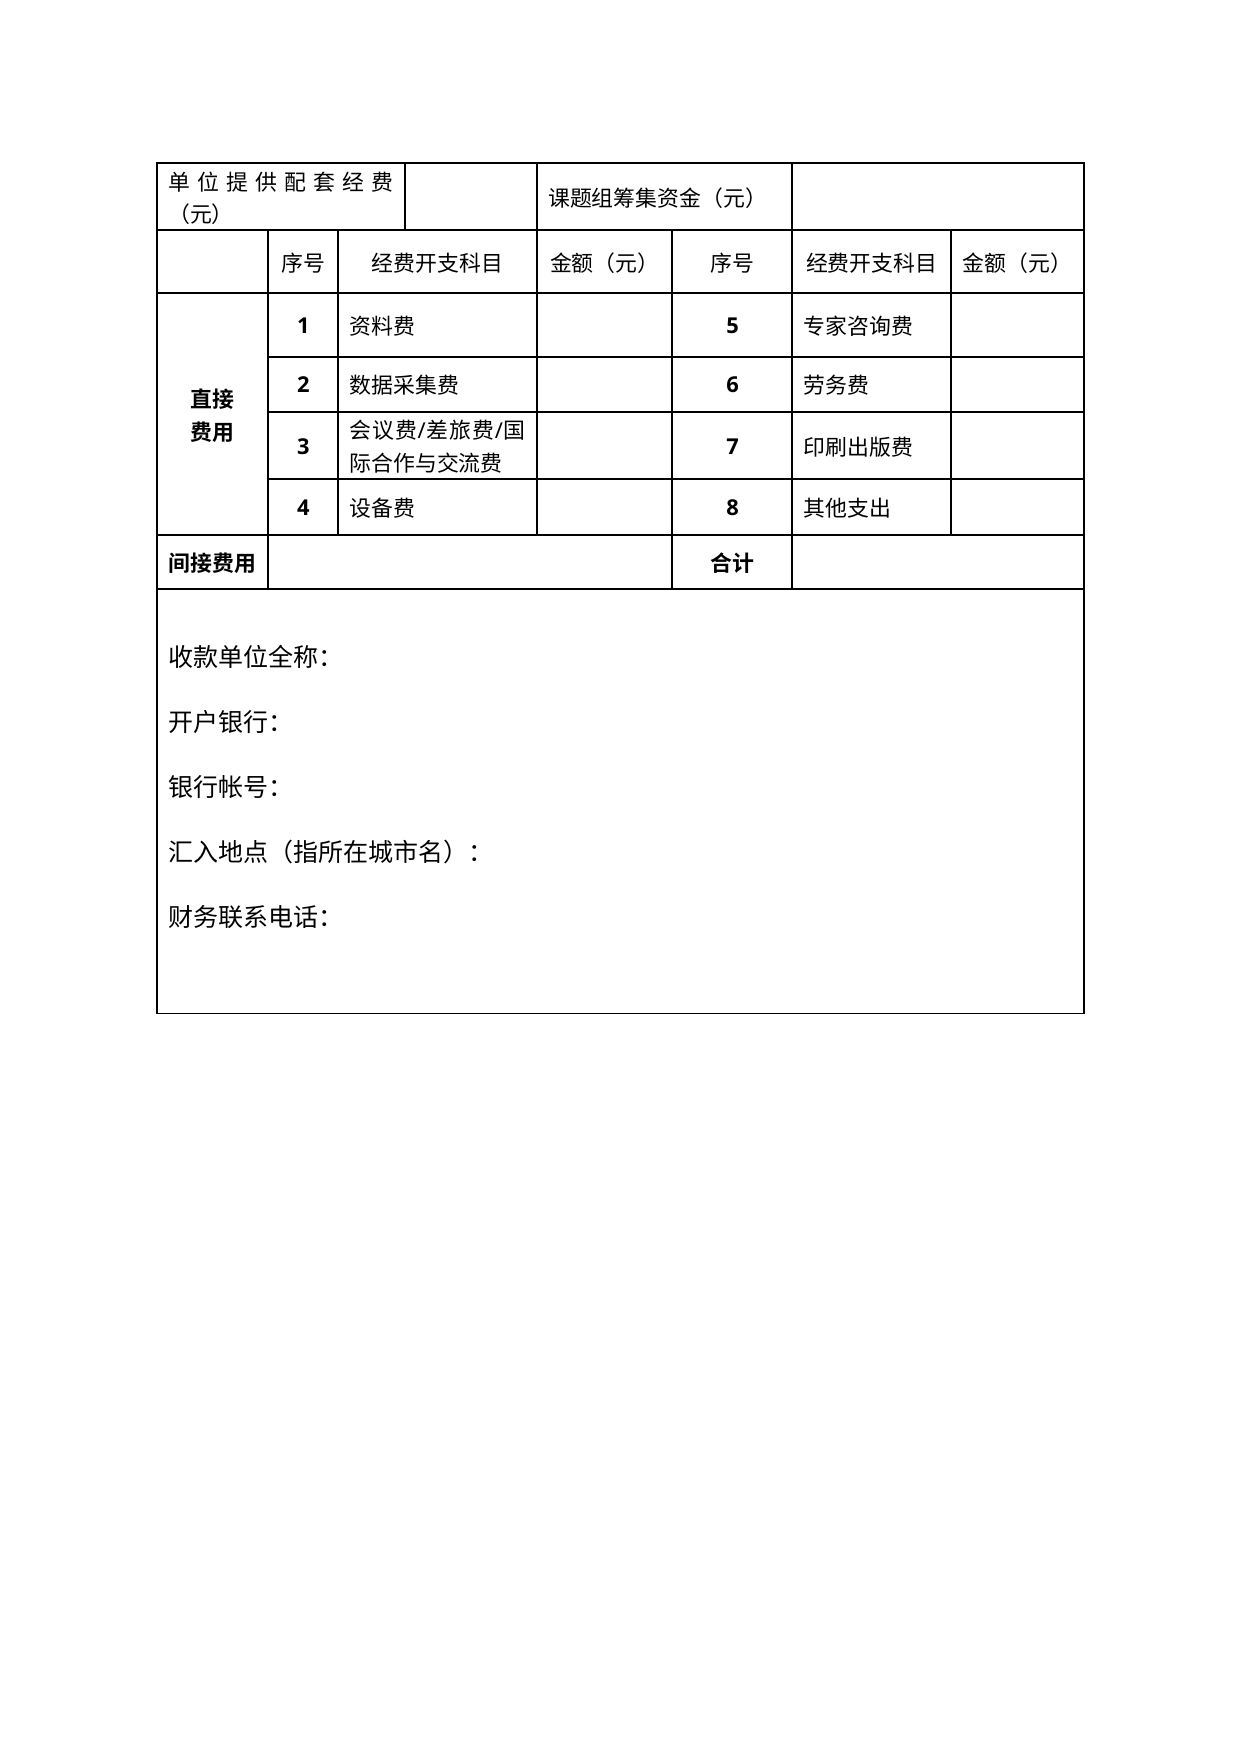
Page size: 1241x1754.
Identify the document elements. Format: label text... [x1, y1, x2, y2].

table_cell 3 [269, 413, 337, 478]
table_cell [406, 164, 536, 229]
table_cell [793, 164, 1083, 229]
table_cell 课题组筹集资金（元） [538, 164, 791, 229]
table_cell 设备费 [339, 480, 536, 534]
table_cell [269, 536, 671, 588]
table_cell [793, 536, 1083, 588]
table_cell 经费开支科目 [793, 231, 950, 292]
table_cell [538, 358, 671, 411]
table_cell 会议费/差旅费/国际合作与交流费 [339, 413, 536, 478]
table_cell 劳务费 [793, 358, 950, 411]
table_cell 间接费用 [158, 536, 267, 588]
table_cell 专家咨询费 [793, 294, 950, 356]
table_cell 4 [269, 480, 337, 534]
table_cell 6 [673, 358, 791, 411]
table_cell [538, 413, 671, 478]
table_cell 合计 [673, 536, 791, 588]
table_cell 2 [269, 358, 337, 411]
table_cell 直接 费用 [158, 294, 267, 534]
table_cell [538, 294, 671, 356]
table_cell 序号 [673, 231, 791, 292]
table_cell 经费开支科目 [339, 231, 536, 292]
table_cell 金额（元） [952, 231, 1083, 292]
table_cell 7 [673, 413, 791, 478]
table_cell 5 [673, 294, 791, 356]
table_cell [538, 480, 671, 534]
table_cell 金额（元） [538, 231, 671, 292]
table_cell 其他支出 [793, 480, 950, 534]
table_cell [952, 358, 1083, 411]
table_cell [952, 480, 1083, 534]
table_cell 序号 [269, 231, 337, 292]
table_cell [952, 413, 1083, 478]
table_cell 资料费 [339, 294, 536, 356]
table_cell 8 [673, 480, 791, 534]
table_cell [952, 294, 1083, 356]
table_cell 1 [269, 294, 337, 356]
table_cell 数据采集费 [339, 358, 536, 411]
table_cell 单位提供配套经费（元） [158, 164, 404, 229]
table_cell [158, 231, 267, 292]
table_cell 收款单位全称： 开户银行： 银行帐号： 汇入地点（指所在城市名）： 财务联系电话： [158, 590, 1083, 1013]
table_cell 印刷出版费 [793, 413, 950, 478]
